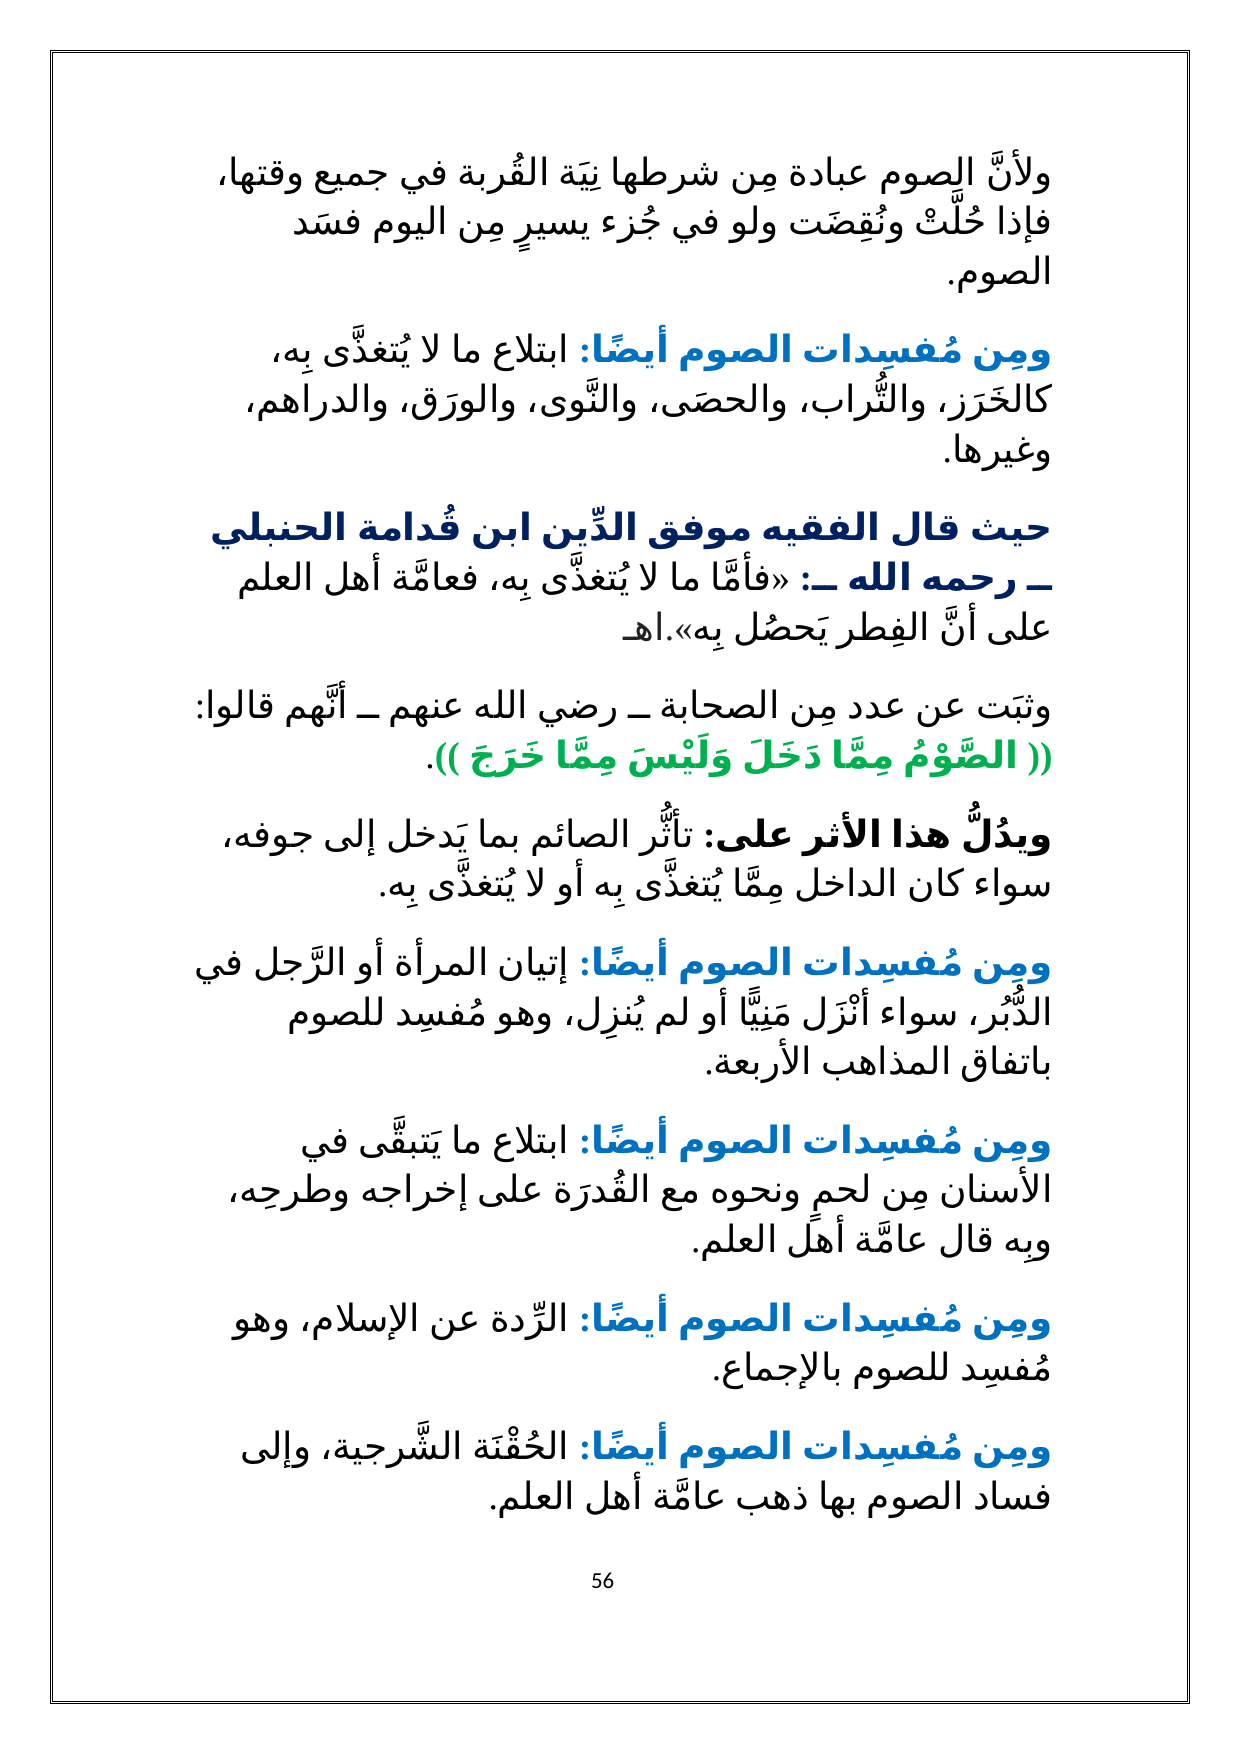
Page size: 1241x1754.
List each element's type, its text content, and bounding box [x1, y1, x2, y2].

text ومِن مُفسِدات الصوم أيضًا: الرِّدة عن الإسلام، وهو مُفسِد للصوم بالإجماع. [187, 1296, 1053, 1389]
text ولأنَّ الصوم عبادة مِن شرطها نِيَة القُربة في جميع وقتها، فإذا حُلَّتْ ونُقِضَت ولو في جُزء يسيرٍ مِن اليوم فسَد الصوم. [187, 150, 1053, 292]
text وثبَت عن عدد مِن الصحابة ــ رضي الله عنهم ــ أنَّهم قالوا: (( الصَّوْمُ مِمَّا دَخَلَ وَلَيْسَ مِمَّا خَرَجَ )). [187, 684, 1053, 776]
text حيث قال الفقيه موفق الدِّين ابن قُدامة الحنبلي ــ رحمه الله ــ: «فأمَّا ما لا يُتغذَّى بِه، فعامَّة أهل العلم على أنَّ الفِطر يَحصُل بِه».اهـ [187, 506, 1053, 648]
text ويدُلُّ هذا الأثر على: تأثُّر الصائم بما يَدخل إلى جوفه، سواء كان الداخل مِمَّا يُتغذَّى بِه أو لا يُتغذَّى بِه. [187, 812, 1053, 905]
text ومِن مُفسِدات الصوم أيضًا: ابتلاع ما لا يُتغذَّى بِه، كالخَرَز، والتُّراب، والحصَى، والنَّوى، والورَق، والدراهم، وغيرها. [187, 328, 1053, 470]
text ومِن مُفسِدات الصوم أيضًا: ابتلاع ما يَتبقَّى في الأسنان مِن لحمٍ ونحوه مع القُدرَة على إخراجه وطرحِه، وبِه قال عامَّة أهل العلم. [187, 1118, 1053, 1261]
text ومِن مُفسِدات الصوم أيضًا: الحُقْنَة الشَّرجية، وإلى فساد الصوم بها ذهب عامَّة أهل العلم. [187, 1424, 1053, 1517]
text ومِن مُفسِدات الصوم أيضًا: إتيان المرأة أو الرَّجل في الدُّبُر، سواء أنْزَل مَنِيًّا أو لم يُنزِل، وهو مُفسِد للصوم باتفاق المذاهب الأربعة. [187, 940, 1053, 1083]
